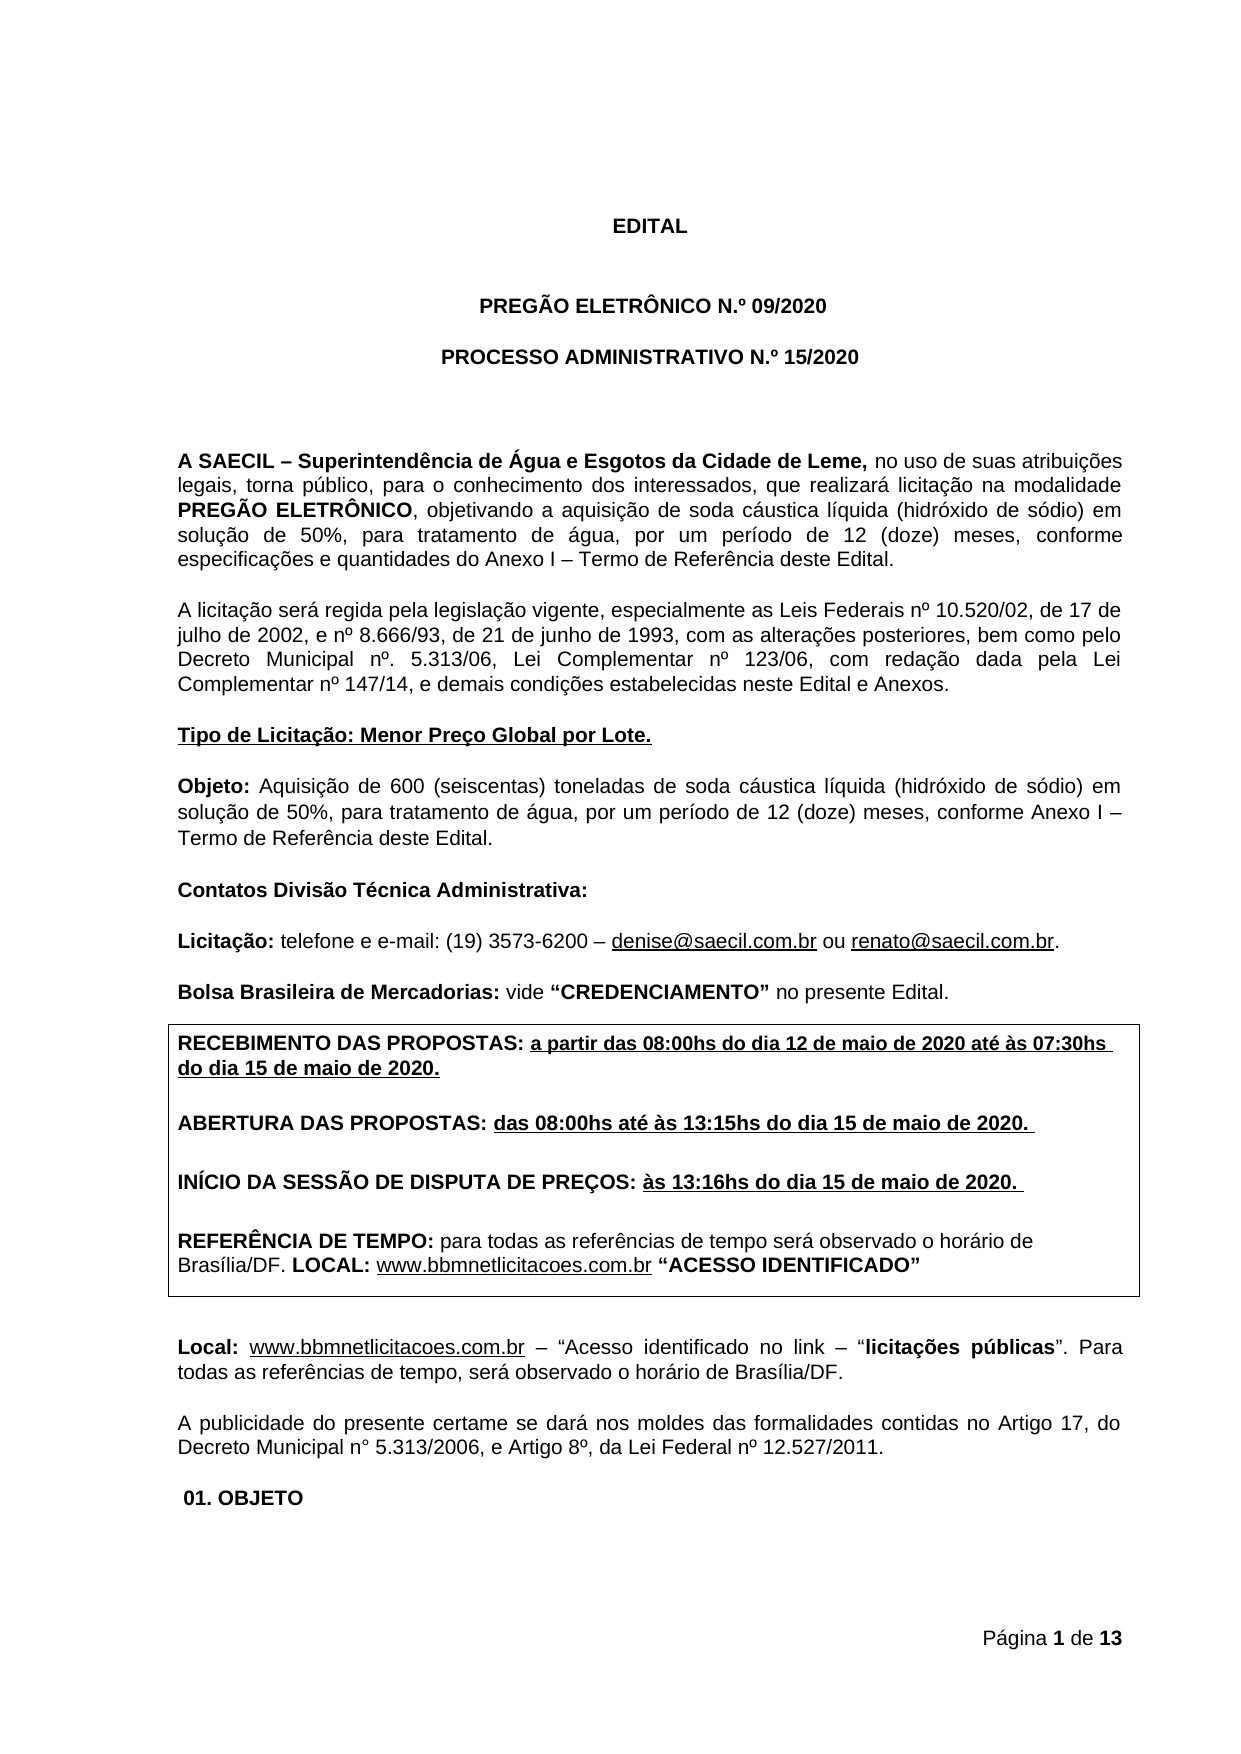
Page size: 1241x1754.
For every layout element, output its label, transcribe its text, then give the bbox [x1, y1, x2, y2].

text PREGÃO ELETRÔNICO N.º 09/2020 [177, 294, 1123, 318]
text Objeto: Aquisição de 600 (seiscentas) toneladas de soda cáustica líquida (hidróxido de sódio) em solução de 50%, para tratamento de água, por um período de 12 (doze) meses, conforme Anexo I – Termo de Referência deste Edital. [177, 774, 1123, 850]
text ABERTURA DAS PROPOSTAS: das 08:00hs até às 13:15hs do dia 15 de maio de 2020. [177, 1111, 1123, 1135]
subtitle EDITAL [177, 214, 1123, 238]
text Licitação: telefone e e-mail: (19) 3573-6200 – denise@saecil.com.br ou renato@saecil.com.br. [177, 928, 1123, 952]
text REFERÊNCIA DE TEMPO: para todas as referências de tempo será observado o horário de Brasília/DF. LOCAL: www.bbmnetlicitacoes.com.br “ACESSO IDENTIFICADO” [177, 1229, 1123, 1277]
text Contatos Divisão Técnica Administrativa: [177, 878, 1123, 902]
text RECEBIMENTO DAS PROPOSTAS: a partir das 08:00hs do dia 12 de maio de 2020 até às 07:30hs do dia 15 de maio de 2020. [177, 1030, 1123, 1080]
text A SAECIL – Superintendência de Água e Esgotos da Cidade de Leme, no uso de suas atribuições legais, torna público, para o conhecimento dos interessados, que realizará licitação na modalidade PREGÃO ELETRÔNICO, objetivando a aquisição de soda cáustica líquida (hidróxido de sódio) em solução de 50%, para tratamento de água, por um período de 12 (doze) meses, conforme especificações e quantidades do Anexo I – Termo de Referência deste Edital. [177, 449, 1123, 571]
text 01. OBJETO [177, 1486, 1123, 1510]
text PROCESSO ADMINISTRATIVO N.º 15/2020 [177, 345, 1123, 369]
text Tipo de Licitação: Menor Preço Global por Lote. [177, 723, 1123, 747]
text INÍCIO DA SESSÃO DE DISPUTA DE PREÇOS: às 13:16hs do dia 15 de maio de 2020. [177, 1169, 1123, 1193]
text Bolsa Brasileira de Mercadorias: vide “CREDENCIAMENTO” no presente Edital. [177, 979, 1152, 1003]
picture [142, 1012, 1161, 1289]
text Local: www.bbmnetlicitacoes.com.br – “Acesso identificado no link – “licitações públicas”. Para todas as referências de tempo, será observado o horário de Brasília/DF. [177, 1335, 1123, 1384]
text A publicidade do presente certame se dará nos moldes das formalidades contidas no Artigo 17, do Decreto Municipal n° 5.313/2006, e Artigo 8º, da Lei Federal nº 12.527/2011. [177, 1411, 1123, 1459]
text A licitação será regida pela legislação vigente, especialmente as Leis Federais nº 10.520/02, de 17 de julho de 2002, e nº 8.666/93, de 21 de junho de 1993, com as alterações posteriores, bem como pelo Decreto Municipal nº. 5.313/06, Lei Complementar nº 123/06, com redação dada pela Lei Complementar nº 147/14, e demais condições estabelecidas neste Edital e Anexos. [177, 598, 1123, 696]
